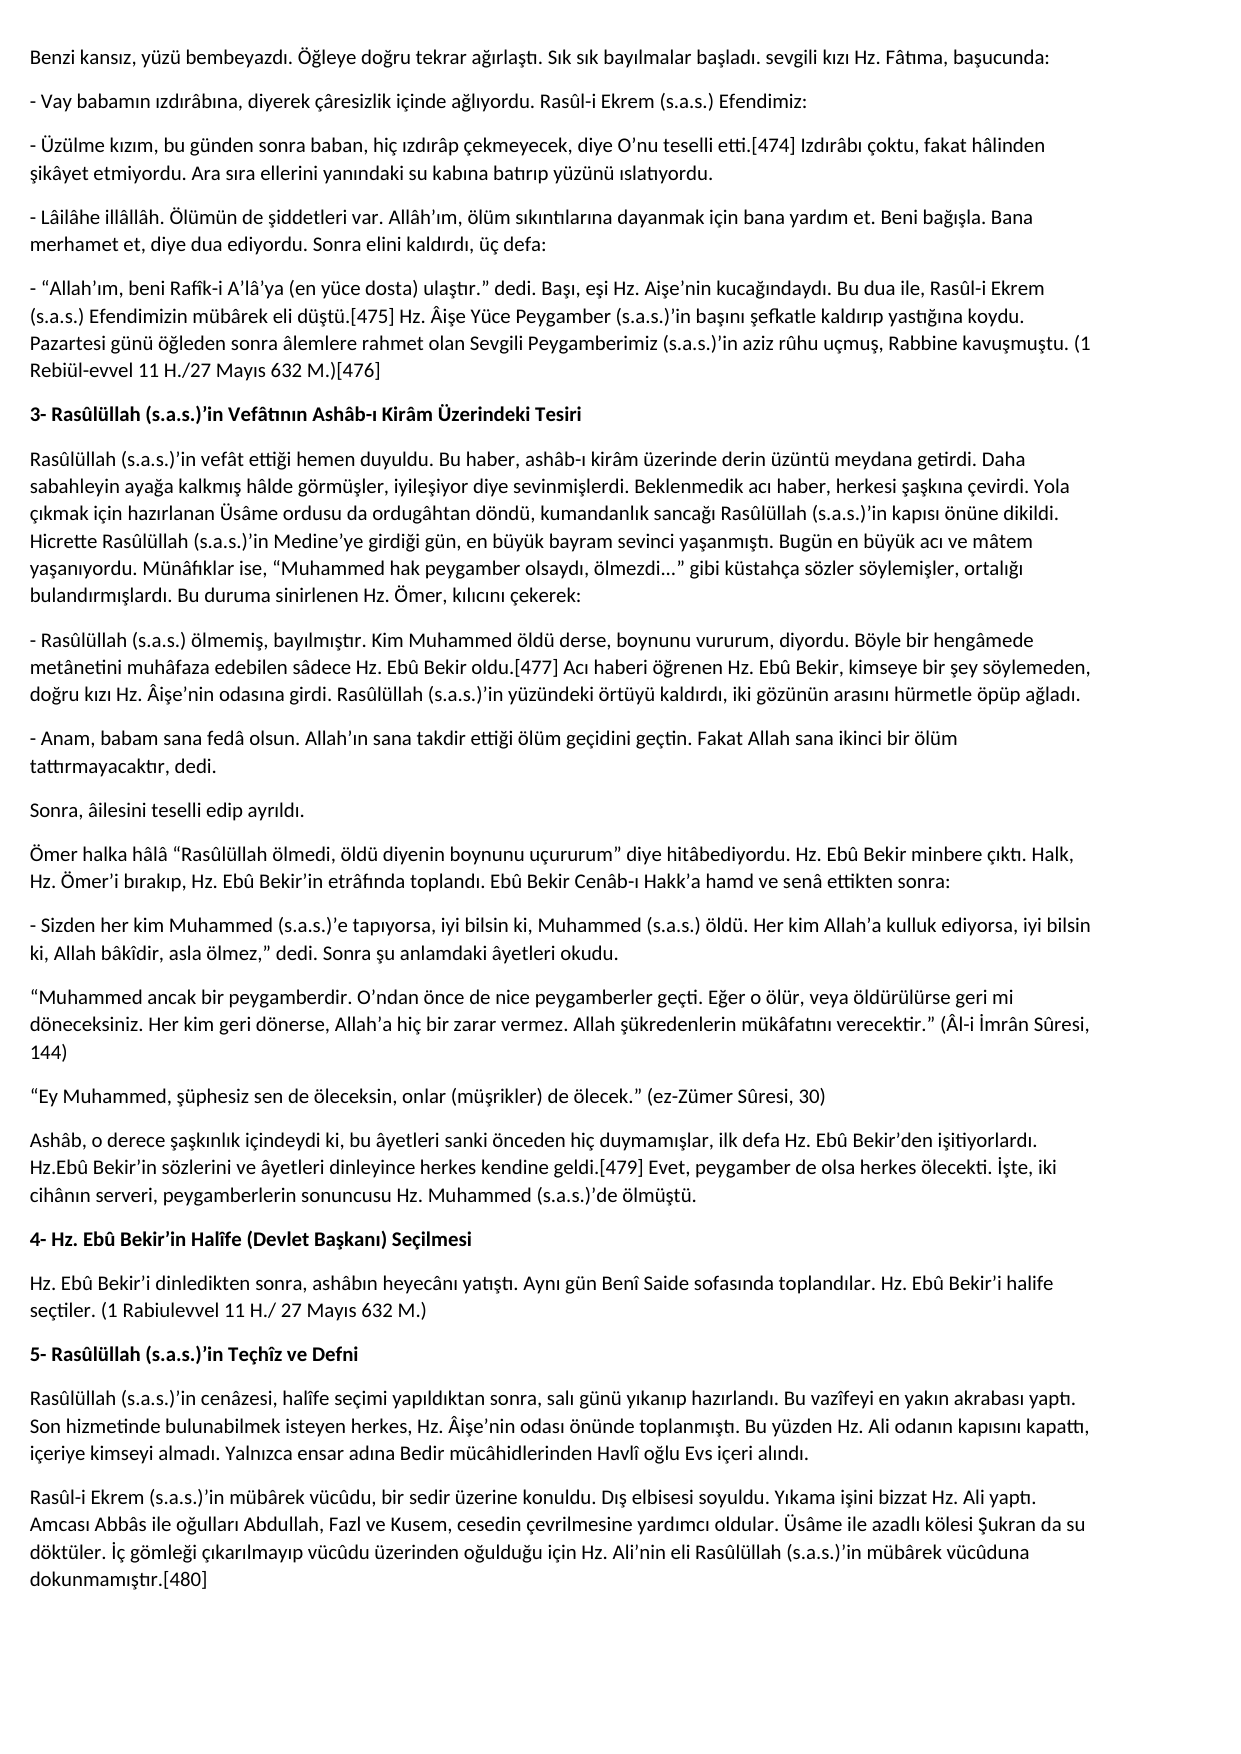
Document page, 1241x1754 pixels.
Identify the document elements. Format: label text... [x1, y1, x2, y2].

text Hz. Ebû Bekir’i dinledikten sonra, ashâbın heyecânı yatıştı. Aynı gün Benî Saide sofasında toplandılar. Hz. Ebû Bekir’i halife seçtiler. (1 Rabiulevvel 11 H./ 27 Mayıs 632 M.) [29, 1270, 1093, 1323]
text “Muhammed ancak bir peygamberdir. O’ndan önce de nice peygamberler geçti. Eğer o ölür, veya öldürülürse geri mi döneceksiniz. Her kim geri dönerse, Allah’a hiç bir zarar vermez. Allah şükredenlerin mükâfatını verecektir.” (Âl-i İmrân Sûresi, 144) [29, 984, 1093, 1064]
text - Üzülme kızım, bu günden sonra baban, hiç ızdırâp çekmeyecek, diye O’nu teselli etti.[474] Izdırâbı çoktu, fakat hâlinden şikâyet etmiyordu. Ara sıra ellerini yanındaki su kabına batırıp yüzünü ıslatıyordu. [29, 132, 1093, 185]
text Rasûl-i Ekrem (s.a.s.)’in mübârek vücûdu, bir sedir üzerine konuldu. Dış elbisesi soyuldu. Yıkama işini bizzat Hz. Ali yaptı. Amcası Abbâs ile oğulları Abdullah, Fazl ve Kusem, cesedin çevrilmesine yardımcı oldular. Üsâme ile azadlı kölesi Şukran da su döktüler. İç gömleği çıkarılmayıp vücûdu üzerinden oğulduğu için Hz. Ali’nin eli Rasûlüllah (s.a.s.)’in mübârek vücûduna dokunmamıştır.[480] [29, 1484, 1093, 1592]
text Ashâb, o derece şaşkınlık içindeydi ki, bu âyetleri sanki önceden hiç duymamışlar, ilk defa Hz. Ebû Bekir’den işitiyorlardı. Hz.Ebû Bekir’in sözlerini ve âyetleri dinleyince herkes kendine geldi.[479] Evet, peygamber de olsa herkes ölecekti. İşte, iki cihânın serveri, peygamberlerin sonuncusu Hz. Muhammed (s.a.s.)’de ölmüştü. [29, 1127, 1093, 1207]
text 4- Hz. Ebû Bekir’in Halîfe (Devlet Başkanı) Seçilmesi [29, 1226, 1093, 1251]
text - Lâilâhe illâllâh. Ölümün de şiddetleri var. Allâh’ım, ölüm sıkıntılarına dayanmak için bana yardım et. Beni bağışla. Bana merhamet et, diye dua ediyordu. Sonra elini kaldırdı, üç defa: [29, 204, 1093, 257]
text - Vay babamın ızdırâbına, diyerek çâresizlik içinde ağlıyordu. Rasûl-i Ekrem (s.a.s.) Efendimiz: [29, 88, 1093, 114]
text - Sizden her kim Muhammed (s.a.s.)’e tapıyorsa, iyi bilsin ki, Muhammed (s.a.s.) öldü. Her kim Allah’a kulluk ediyorsa, iyi bilsin ki, Allah bâkîdir, asla ölmez,” dedi. Sonra şu anlamdaki âyetleri okudu. [29, 913, 1093, 965]
text “Ey Muhammed, şüphesiz sen de öleceksin, onlar (müşrikler) de ölecek.” (ez-Zümer Sûresi, 30) [29, 1083, 1093, 1108]
text Rasûlüllah (s.a.s.)’in vefât ettiği hemen duyuldu. Bu haber, ashâb-ı kirâm üzerinde derin üzüntü meydana getirdi. Daha sabahleyin ayağa kalkmış hâlde görmüşler, iyileşiyor diye sevinmişlerdi. Beklenmedik acı haber, herkesi şaşkına çevirdi. Yola çıkmak için hazırlanan Üsâme ordusu da ordugâhtan döndü, kumandanlık sancağı Rasûlüllah (s.a.s.)’in kapısı önüne dikildi. Hicrette Rasûlüllah (s.a.s.)’in Medine’ye girdiği gün, en büyük bayram sevinci yaşanmıştı. Bugün en büyük acı ve mâtem yaşanıyordu. Münâfıklar ise, “Muhammed hak peygamber olsaydı, ölmezdi...” gibi küstahça sözler söylemişler, ortalığı bulandırmışlardı. Bu duruma sinirlenen Hz. Ömer, kılıcını çekerek: [29, 446, 1093, 608]
text Sonra, âilesini teselli edip ayrıldı. [29, 797, 1093, 822]
text Ömer halka hâlâ “Rasûlüllah ölmedi, öldü diyenin boynunu uçururum” diye hitâbediyordu. Hz. Ebû Bekir minbere çıktı. Halk, Hz. Ömer’i bırakıp, Hz. Ebû Bekir’in etrâfında toplandı. Ebû Bekir Cenâb-ı Hakk’a hamd ve senâ ettikten sonra: [29, 841, 1093, 894]
text Benzi kansız, yüzü bembeyazdı. Öğleye doğru tekrar ağırlaştı. Sık sık bayılmalar başladı. sevgili kızı Hz. Fâtıma, başucunda: [29, 44, 1093, 70]
text 5- Rasûlüllah (s.a.s.)’in Teçhîz ve Defni [29, 1341, 1093, 1367]
text - Rasûlüllah (s.a.s.) ölmemiş, bayılmıştır. Kim Muhammed öldü derse, boynunu vururum, diyordu. Böyle bir hengâmede metânetini muhâfaza edebilen sâdece Hz. Ebû Bekir oldu.[477] Acı haberi öğrenen Hz. Ebû Bekir, kimseye bir şey söylemeden, doğru kızı Hz. Âişe’nin odasına girdi. Rasûlüllah (s.a.s.)’in yüzündeki örtüyü kaldırdı, iki gözünün arasını hürmetle öpüp ağladı. [29, 627, 1093, 707]
text 3- Rasûlüllah (s.a.s.)’in Vefâtının Ashâb-ı Kirâm Üzerindeki Tesiri [29, 402, 1093, 427]
text - Anam, babam sana fedâ olsun. Allah’ın sana takdir ettiği ölüm geçidini geçtin. Fakat Allah sana ikinci bir ölüm tattırmayacaktır, dedi. [29, 726, 1093, 778]
text - “Allah’ım, beni Rafîk-i A’lâ’ya (en yüce dosta) ulaştır.” dedi. Başı, eşi Hz. Aişe’nin kucağındaydı. Bu dua ile, Rasûl-i Ekrem (s.a.s.) Efendimizin mübârek eli düştü.[475] Hz. Âişe Yüce Peygamber (s.a.s.)’in başını şefkatle kaldırıp yastığına koydu. Pazartesi günü öğleden sonra âlemlere rahmet olan Sevgili Peygamberimiz (s.a.s.)’in aziz rûhu uçmuş, Rabbine kavuşmuştu. (1 Rebiül-evvel 11 H./27 Mayıs 632 M.)[476] [29, 275, 1093, 383]
text Rasûlüllah (s.a.s.)’in cenâzesi, halîfe seçimi yapıldıktan sonra, salı günü yıkanıp hazırlandı. Bu vazîfeyi en yakın akrabası yaptı. Son hizmetinde bulunabilmek isteyen herkes, Hz. Âişe’nin odası önünde toplanmıştı. Bu yüzden Hz. Ali odanın kapısını kapattı, içeriye kimseyi almadı. Yalnızca ensar adına Bedir mücâhidlerinden Havlî oğlu Evs içeri alındı. [29, 1385, 1093, 1466]
